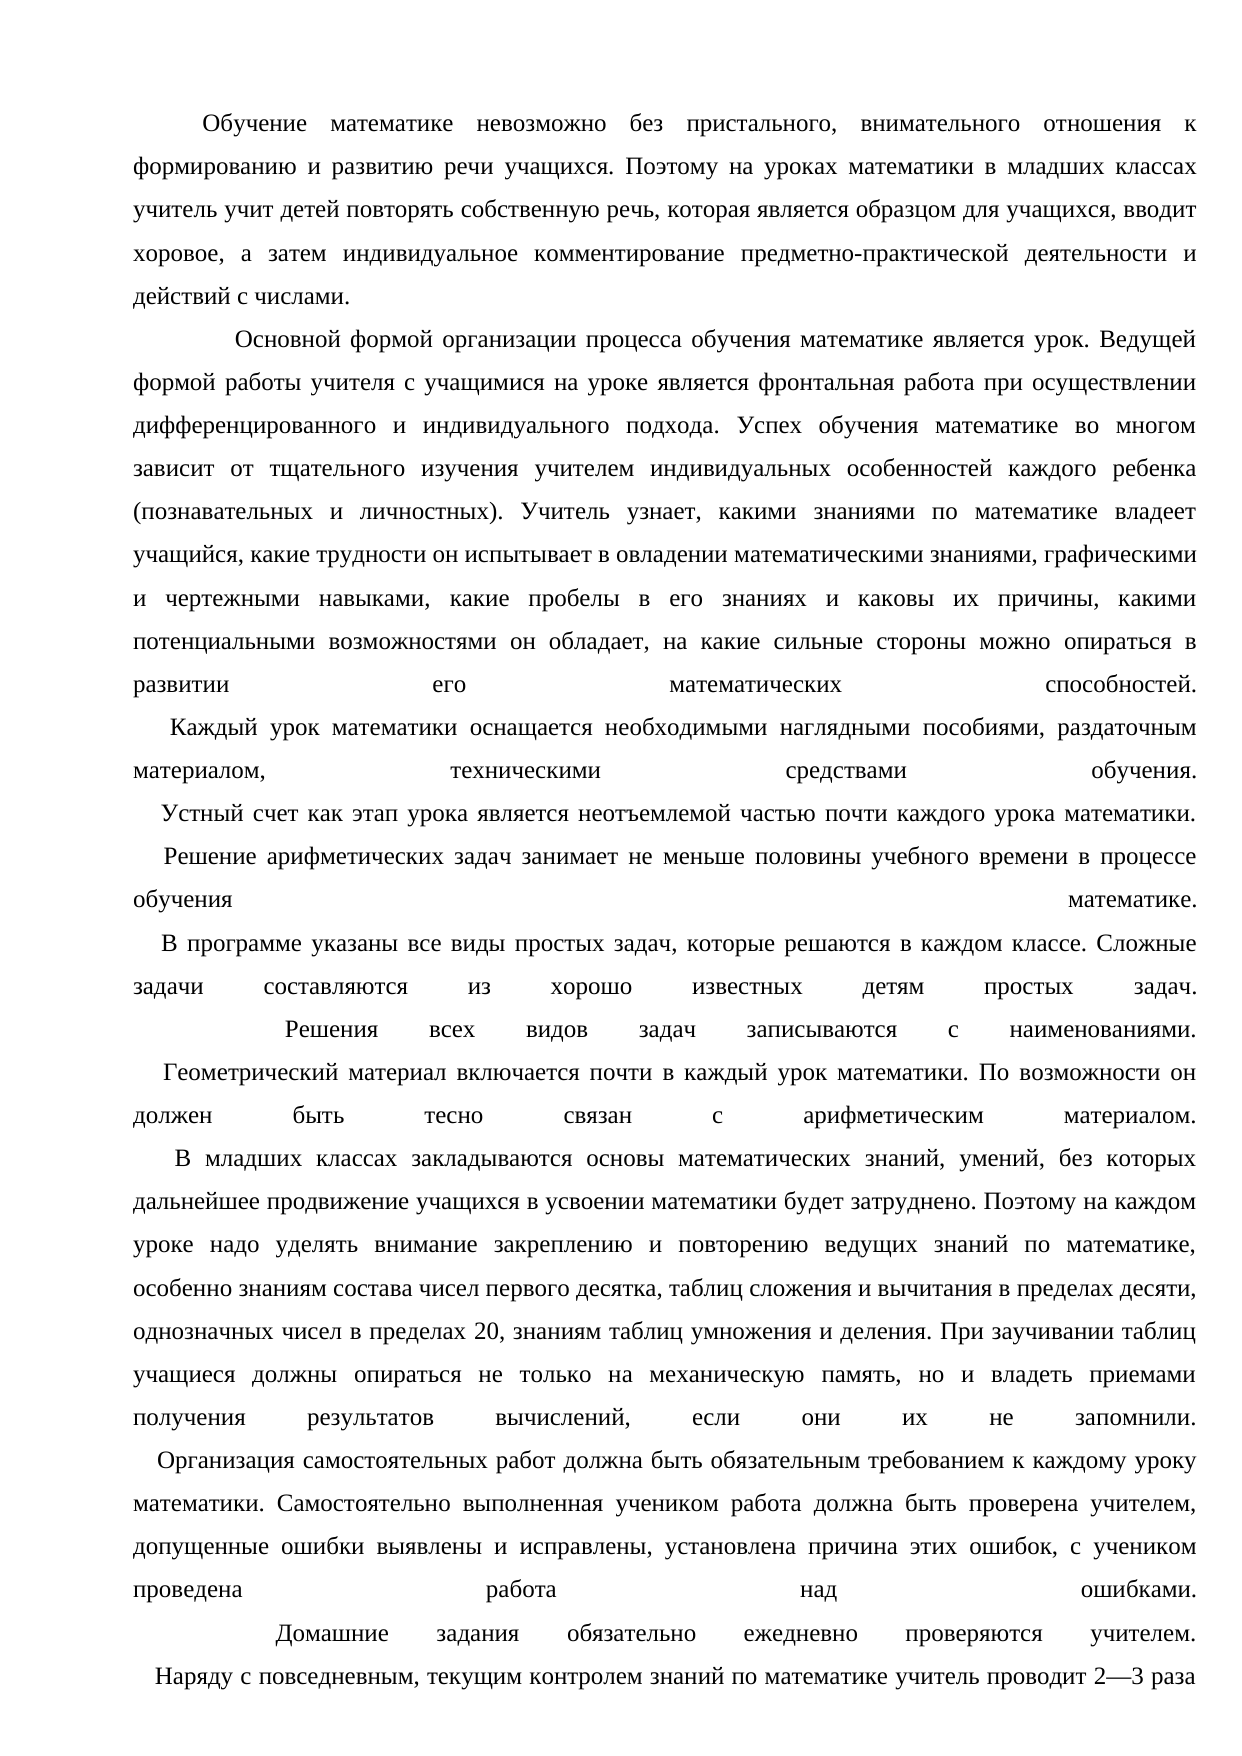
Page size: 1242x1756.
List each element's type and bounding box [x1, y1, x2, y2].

text [133, 108, 1197, 309]
text [133, 324, 1197, 1689]
